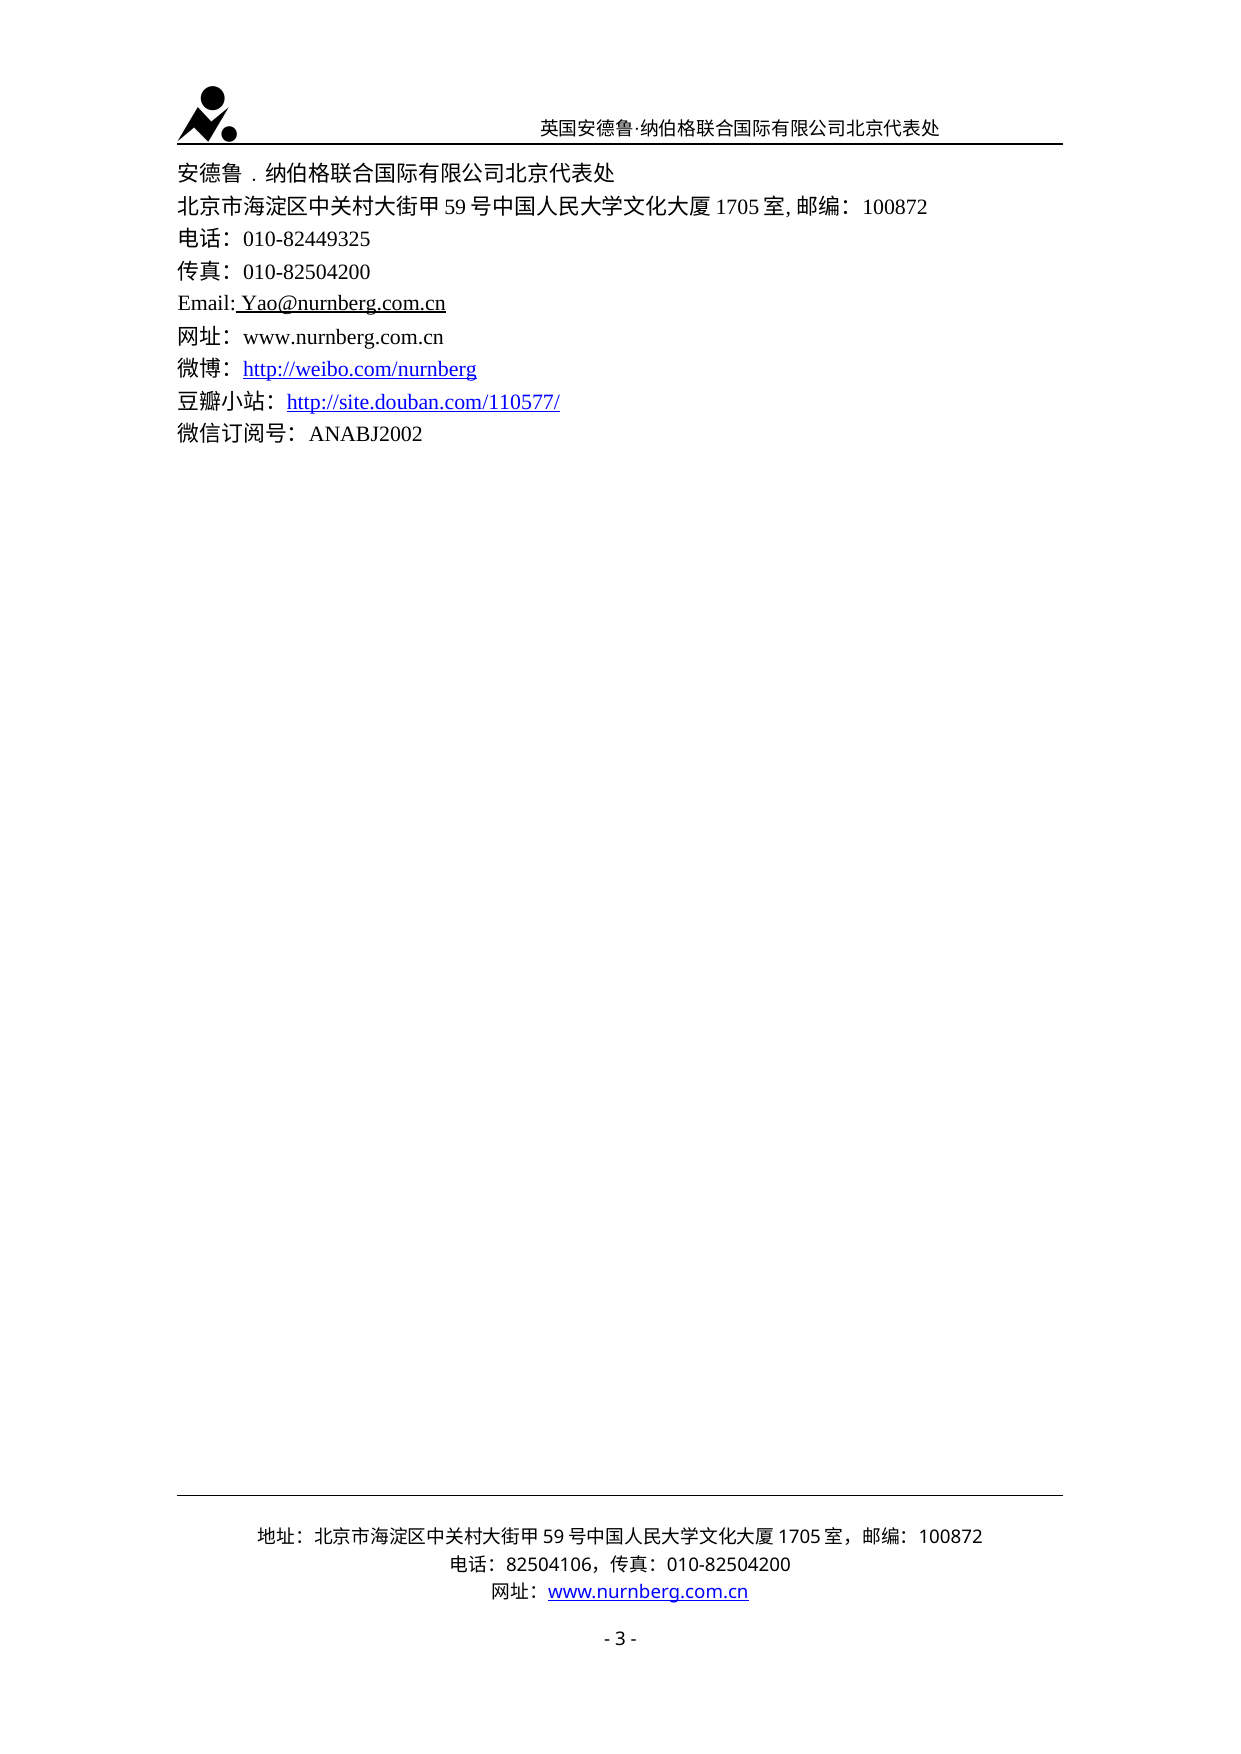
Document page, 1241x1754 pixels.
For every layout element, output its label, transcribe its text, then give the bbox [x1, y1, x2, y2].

text 安德鲁﹒纳伯格联合国际有限公司北京代表处 [177, 156, 1063, 188]
text 传真：010-82504200 [177, 253, 1063, 286]
text Email: Yao@nurnberg.com.cn [177, 286, 1063, 318]
text 微信订阅号：ANABJ2002 [177, 416, 1063, 448]
picture [177, 86, 237, 142]
text 网址：www.nurnberg.com.cn [177, 318, 1063, 351]
text 北京市海淀区中关村大街甲59号中国人民大学文化大厦1705室, 邮编：100872 [177, 188, 1063, 221]
text 电话：010-82449325 [177, 221, 1063, 253]
text 豆瓣小站：http://site.douban.com/110577/ [177, 383, 1063, 416]
text 微博：http://weibo.com/nurnberg [177, 351, 1063, 383]
